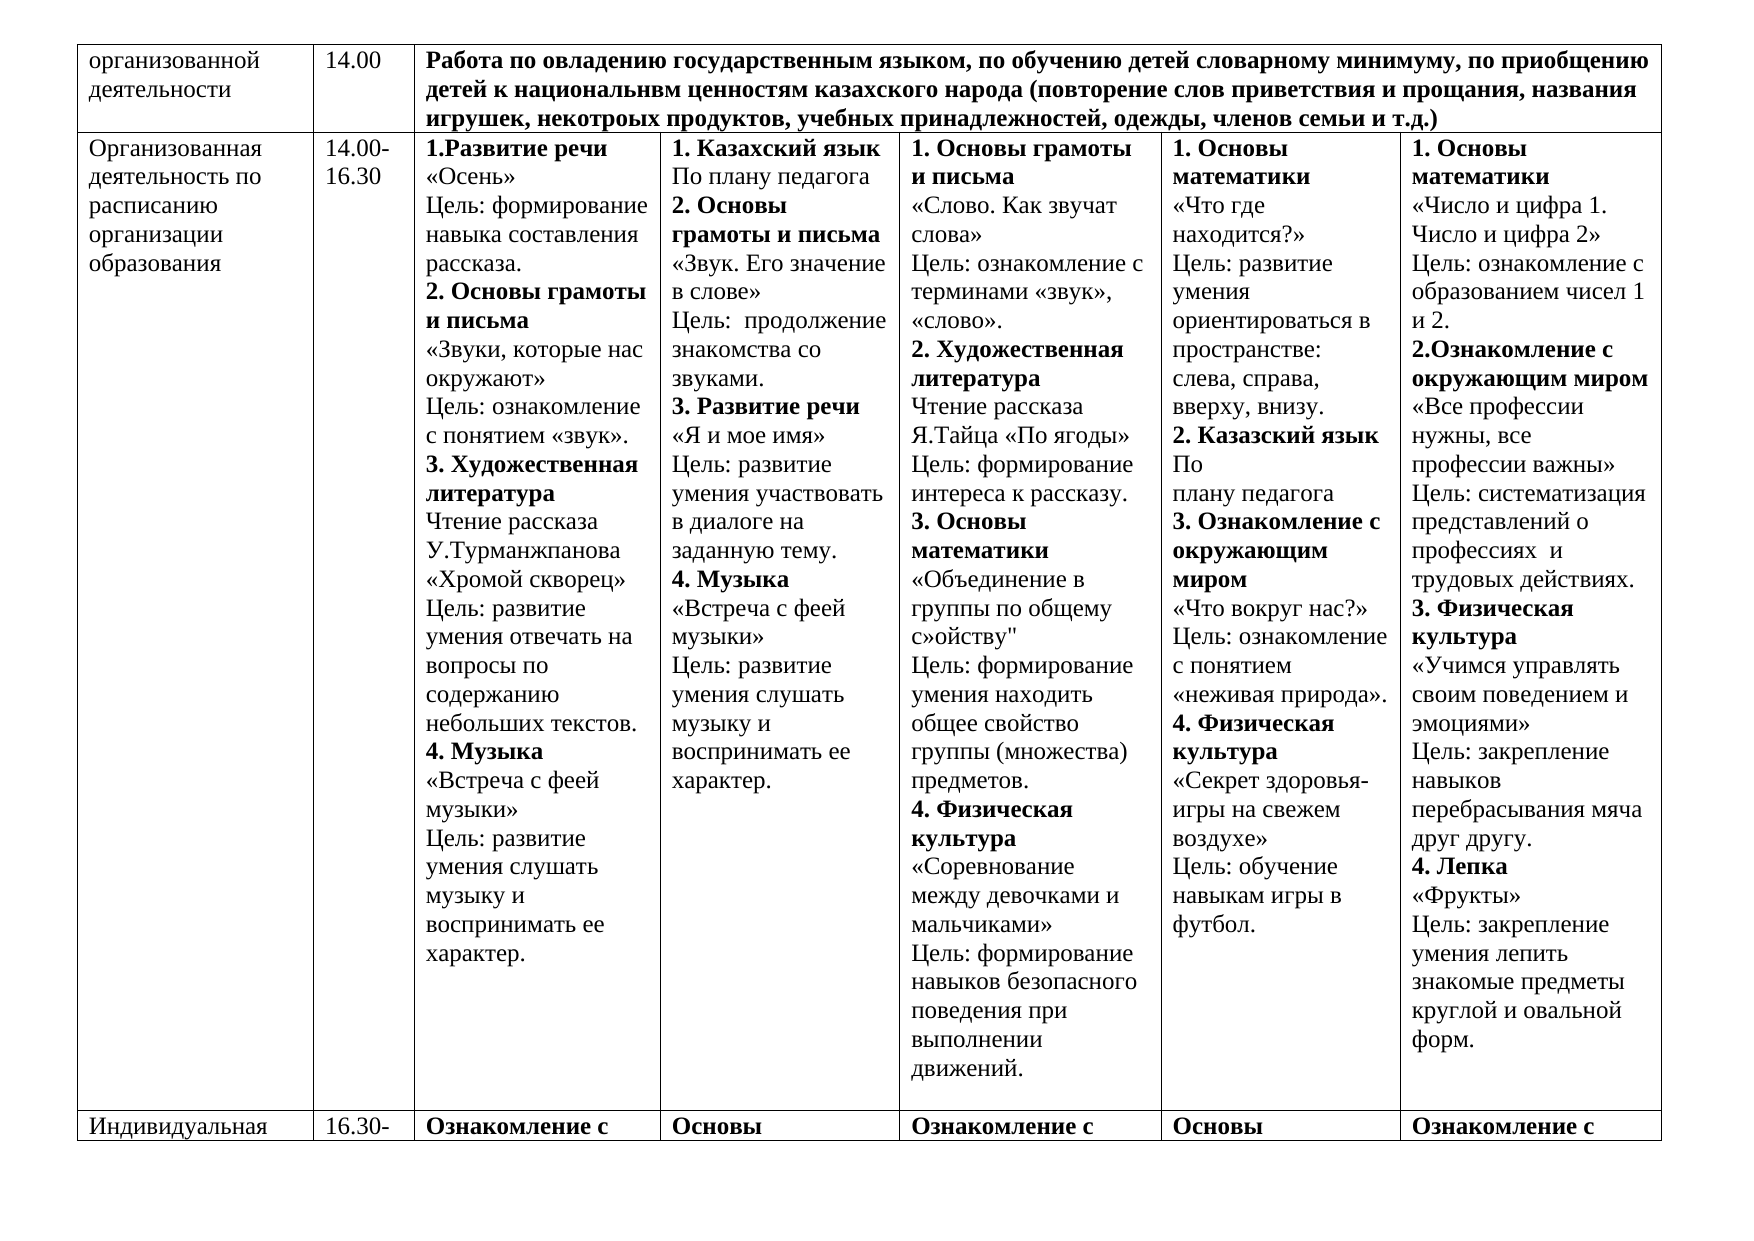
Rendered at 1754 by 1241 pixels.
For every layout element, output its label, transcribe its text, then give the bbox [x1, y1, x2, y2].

table_cell Организованная деятельность по расписанию организации образования [78, 133, 313, 1110]
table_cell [900, 1111, 1161, 1140]
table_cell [1401, 1111, 1661, 1140]
table_cell 1. Казахский язык По плану педагога 2. Основы грамоты и письма «Звук. Его значение в слове» Цель: продолжение знакомства со звуками. 3. Развитие речи «Я и мое имя» Цель: развитие умения участвовать в диалоге на заданную тему. 4. Музыка «Встреча с феей музыки» Цель: развитие умения слушать музыку и воспринимать ее характер. [661, 133, 899, 1110]
table_cell 1. Основы математики «Что где находится?» Цель: развитие умения ориентироваться в пространстве: слева, справа, вверху, внизу. 2. Казазский язык По плану педагога 3. Ознакомление с окружающим миром «Что вокруг нас?» Цель: ознакомление с понятием «неживая природа». 4. Физическая культура «Секрет здоровья- игры на свежем воздухе» Цель: обучение навыкам игры в футбол. [1162, 133, 1400, 1110]
table_cell 16.30-16.40 [314, 1111, 414, 1140]
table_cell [78, 45, 313, 132]
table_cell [661, 1111, 899, 1140]
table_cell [415, 45, 1661, 132]
table_cell 1.Развитие речи «Осень» Цель: формирование навыка составления рассказа. 2. Основы грамоты и письма «Звуки, которые нас окружают» Цель: ознакомление с понятием «звук». 3. Художественная литература Чтение рассказа У.Турманжпанова «Хромой скворец» Цель: развитие умения отвечать на вопросы по содержанию небольших текстов. 4. Музыка «Встреча с феей музыки» Цель: развитие умения слушать музыку и воспринимать ее характер. [415, 133, 660, 1110]
table_cell 13.50-14.00 [314, 45, 414, 132]
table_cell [78, 1111, 313, 1140]
table_cell 1. Основы грамоты и письма «Слово. Как звучат слова» Цель: ознакомление с терминами «звук», «слово». 2. Художественная литература Чтение рассказа Я.Тайца «По ягоды» Цель: формирование интереса к рассказу. 3. Основы математики «Объединение в группы по общему с»ойству" Цель: формирование умения находить общее свойство группы (множества) предметов. 4. Физическая культура «Соревнование между девочками и мальчиками» Цель: формирование навыков безопасного поведения при выполнении движений. [900, 133, 1161, 1110]
table_cell 1. Основы математики «Число и цифра 1. Число и цифра 2» Цель: ознакомление с образованием чисел 1 и 2. 2.Ознакомление с окружающим миром «Все профессии нужны, все профессии важны» Цель: систематизация представлений о профессиях и трудовых действиях. 3. Физическая культура «Учимся управлять своим поведением и эмоциями» Цель: закрепление навыков перебрасывания мяча друг другу. 4. Лепка «Фрукты» Цель: закрепление умения лепить знакомые предметы круглой и овальной форм. [1401, 133, 1661, 1110]
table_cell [1162, 1111, 1400, 1140]
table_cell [415, 1111, 660, 1140]
table_cell 14.00-16.30 [314, 133, 414, 1110]
